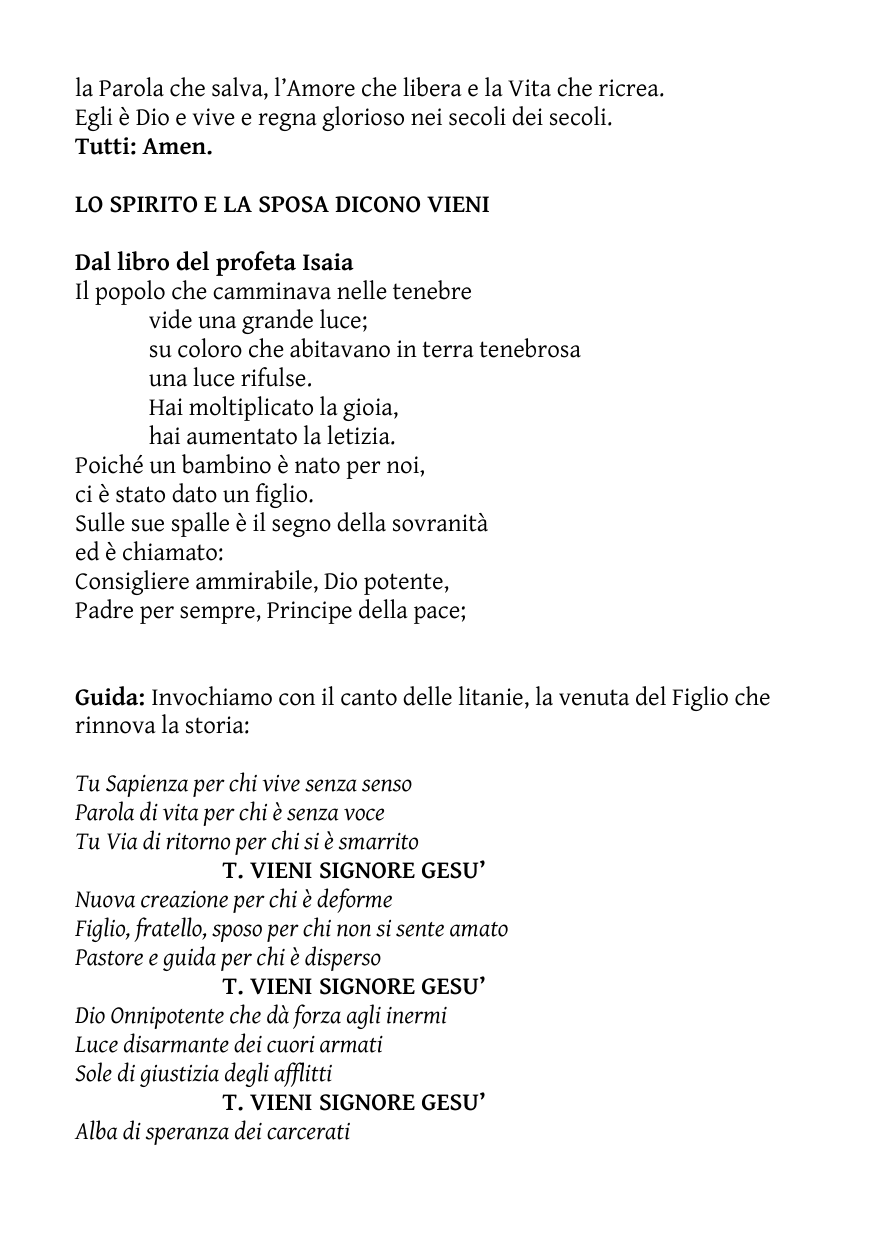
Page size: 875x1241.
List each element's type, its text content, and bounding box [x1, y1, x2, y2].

text su coloro che abitavano in terra tenebrosa [75, 336, 799, 364]
text hai aumentato la letizia. [75, 422, 799, 451]
text Nuova creazione per chi è deforme [75, 886, 799, 915]
text Sulle sue spalle è il segno della sovranità [75, 509, 799, 538]
text Luce disarmante dei cuori armati [75, 1031, 799, 1059]
text ed è chiamato: [75, 538, 799, 567]
text Figlio, fratello, sposo per chi non si sente amato [75, 915, 799, 944]
text Egli è Dio e vive e regna glorioso nei secoli dei secoli. [75, 104, 799, 133]
text Hai moltiplicato la gioia, [75, 393, 799, 422]
text vide una grande luce; [75, 307, 799, 336]
text Tu Via di ritorno per chi si è smarrito [75, 828, 799, 857]
text Tu Sapienza per chi vive senza senso [75, 770, 799, 799]
text T. VIENI SIGNORE GESU’ [75, 973, 799, 1002]
text la Parola che salva, l’Amore che libera e la Vita che ricrea. [75, 75, 799, 104]
text Sole di giustizia degli afflitti [75, 1059, 799, 1088]
text una luce rifulse. [75, 364, 799, 393]
text LO SPIRITO E LA SPOSA DICONO VIENI [75, 191, 799, 220]
text Alba di speranza dei carcerati [75, 1117, 799, 1146]
text Tutti: Amen. [75, 133, 799, 162]
text T. VIENI SIGNORE GESU’ [75, 1088, 799, 1117]
text Consigliere ammirabile, Dio potente, [75, 567, 799, 596]
text Il popolo che camminava nelle tenebre [75, 278, 799, 307]
text Pastore e guida per chi è disperso [75, 944, 799, 973]
text Poiché un bambino è nato per noi, [75, 451, 799, 480]
text Dal libro del profeta Isaia [75, 249, 799, 278]
text Dio Onnipotente che dà forza agli inermi [75, 1002, 799, 1031]
text Guida: Invochiamo con il canto delle litanie, la venuta del Figlio che rinnova la storia: [75, 683, 799, 741]
text Parola di vita per chi è senza voce [75, 799, 799, 828]
text ci è stato dato un figlio. [75, 480, 799, 509]
text Padre per sempre, Principe della pace; [75, 596, 799, 625]
text T. VIENI SIGNORE GESU’ [75, 857, 799, 886]
